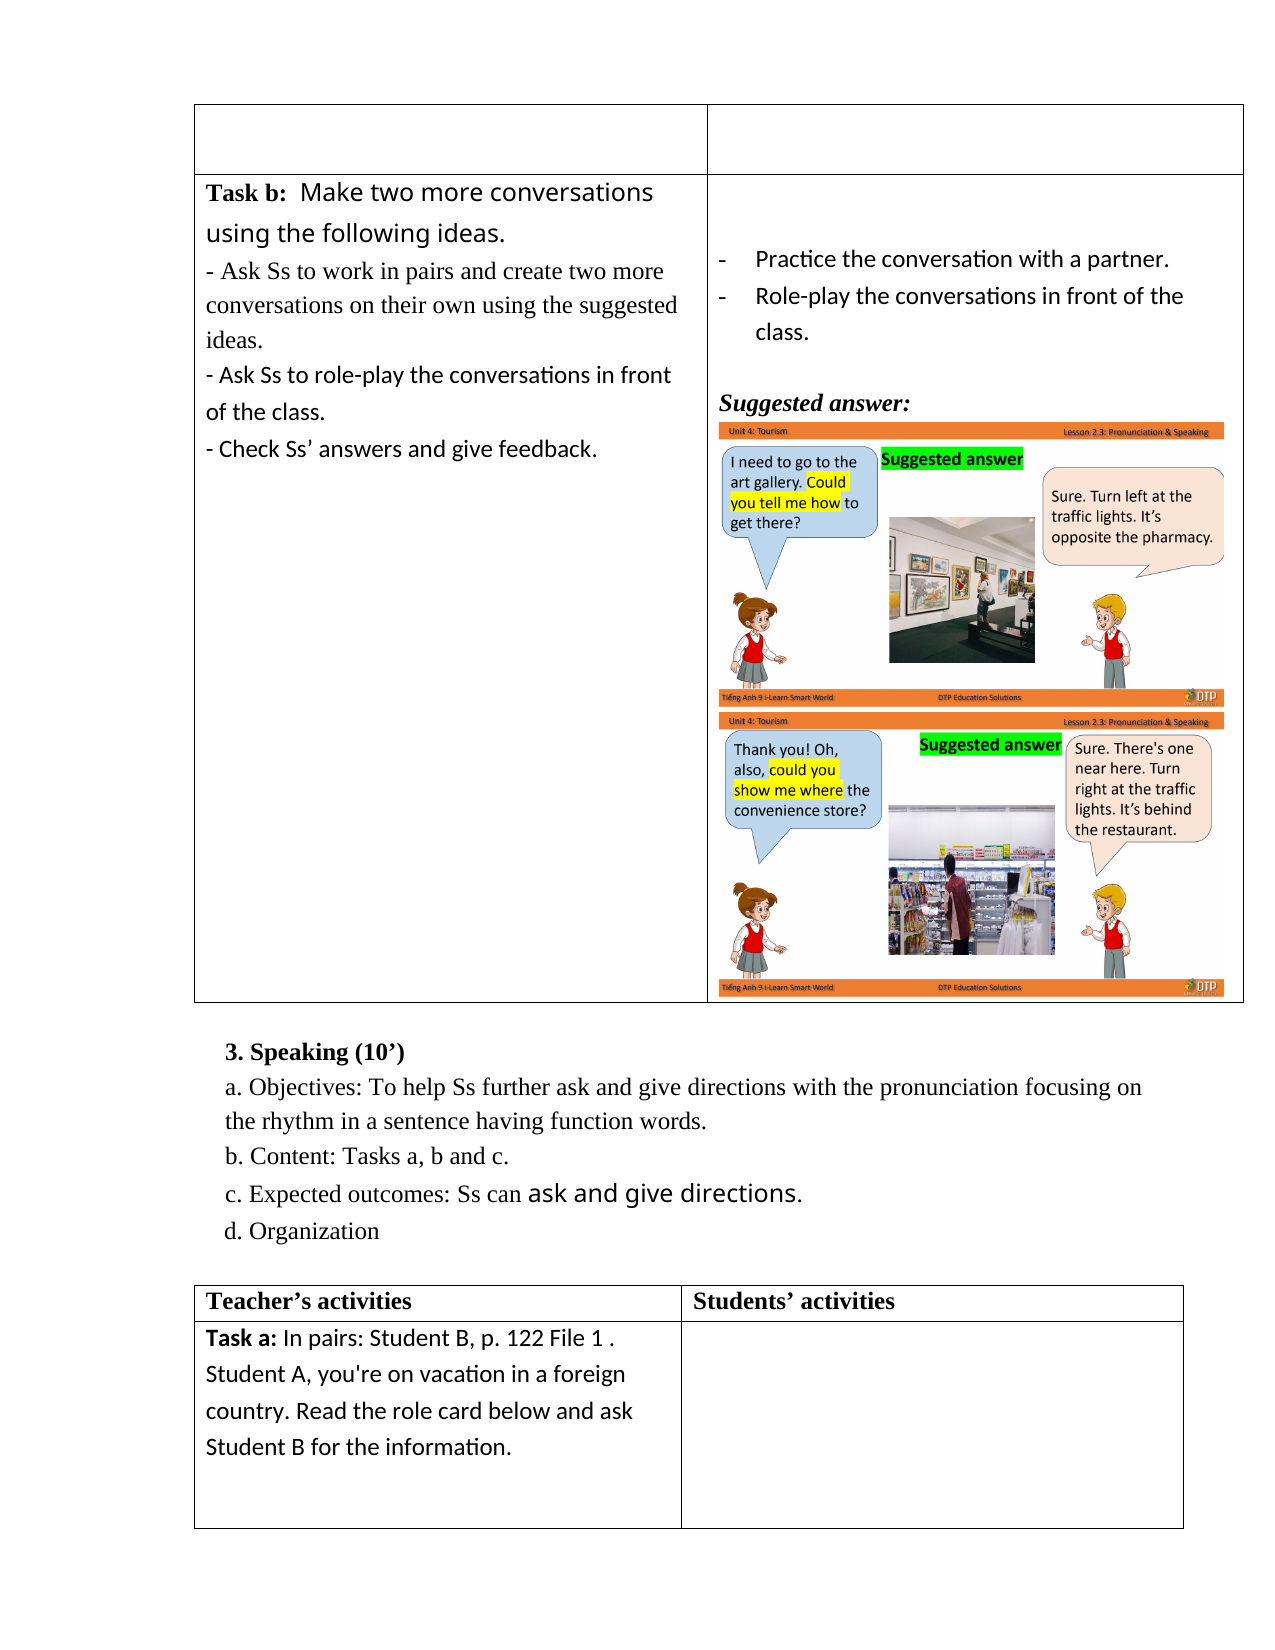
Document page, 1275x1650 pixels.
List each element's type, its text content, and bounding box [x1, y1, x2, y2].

text b. Content: Tasks a, b and c. [225, 1141, 1152, 1169]
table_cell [195, 1322, 681, 1528]
table_cell Task b: Make two more conversations using the following ideas. - Ask Ss to work in pairs and create two more conversations on their own using the suggested ideas. - Ask Ss to role-play the conversations in front of the class. - Check Ss’ answers and give feedback. [195, 175, 707, 1002]
text d. Organization [224, 1216, 1152, 1245]
text a. Objectives: To help Ss further ask and give directions with the pronunciation focusing on the rhythm in a sentence having function words. [225, 1072, 1152, 1135]
text 3. Speaking (10’) [225, 1037, 1152, 1066]
text c. Expected outcomes: Ss can ask and give directions. [224, 1175, 1152, 1209]
table_header Teacher’s activities [195, 1286, 681, 1321]
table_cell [195, 105, 707, 173]
table_header Students’ activities [682, 1286, 1183, 1321]
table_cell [708, 105, 1243, 173]
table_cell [682, 1322, 1183, 1528]
table_cell Practice the conversation with a partner. Role-play the conversations in front of the class. Suggested answer: [708, 175, 1243, 1002]
